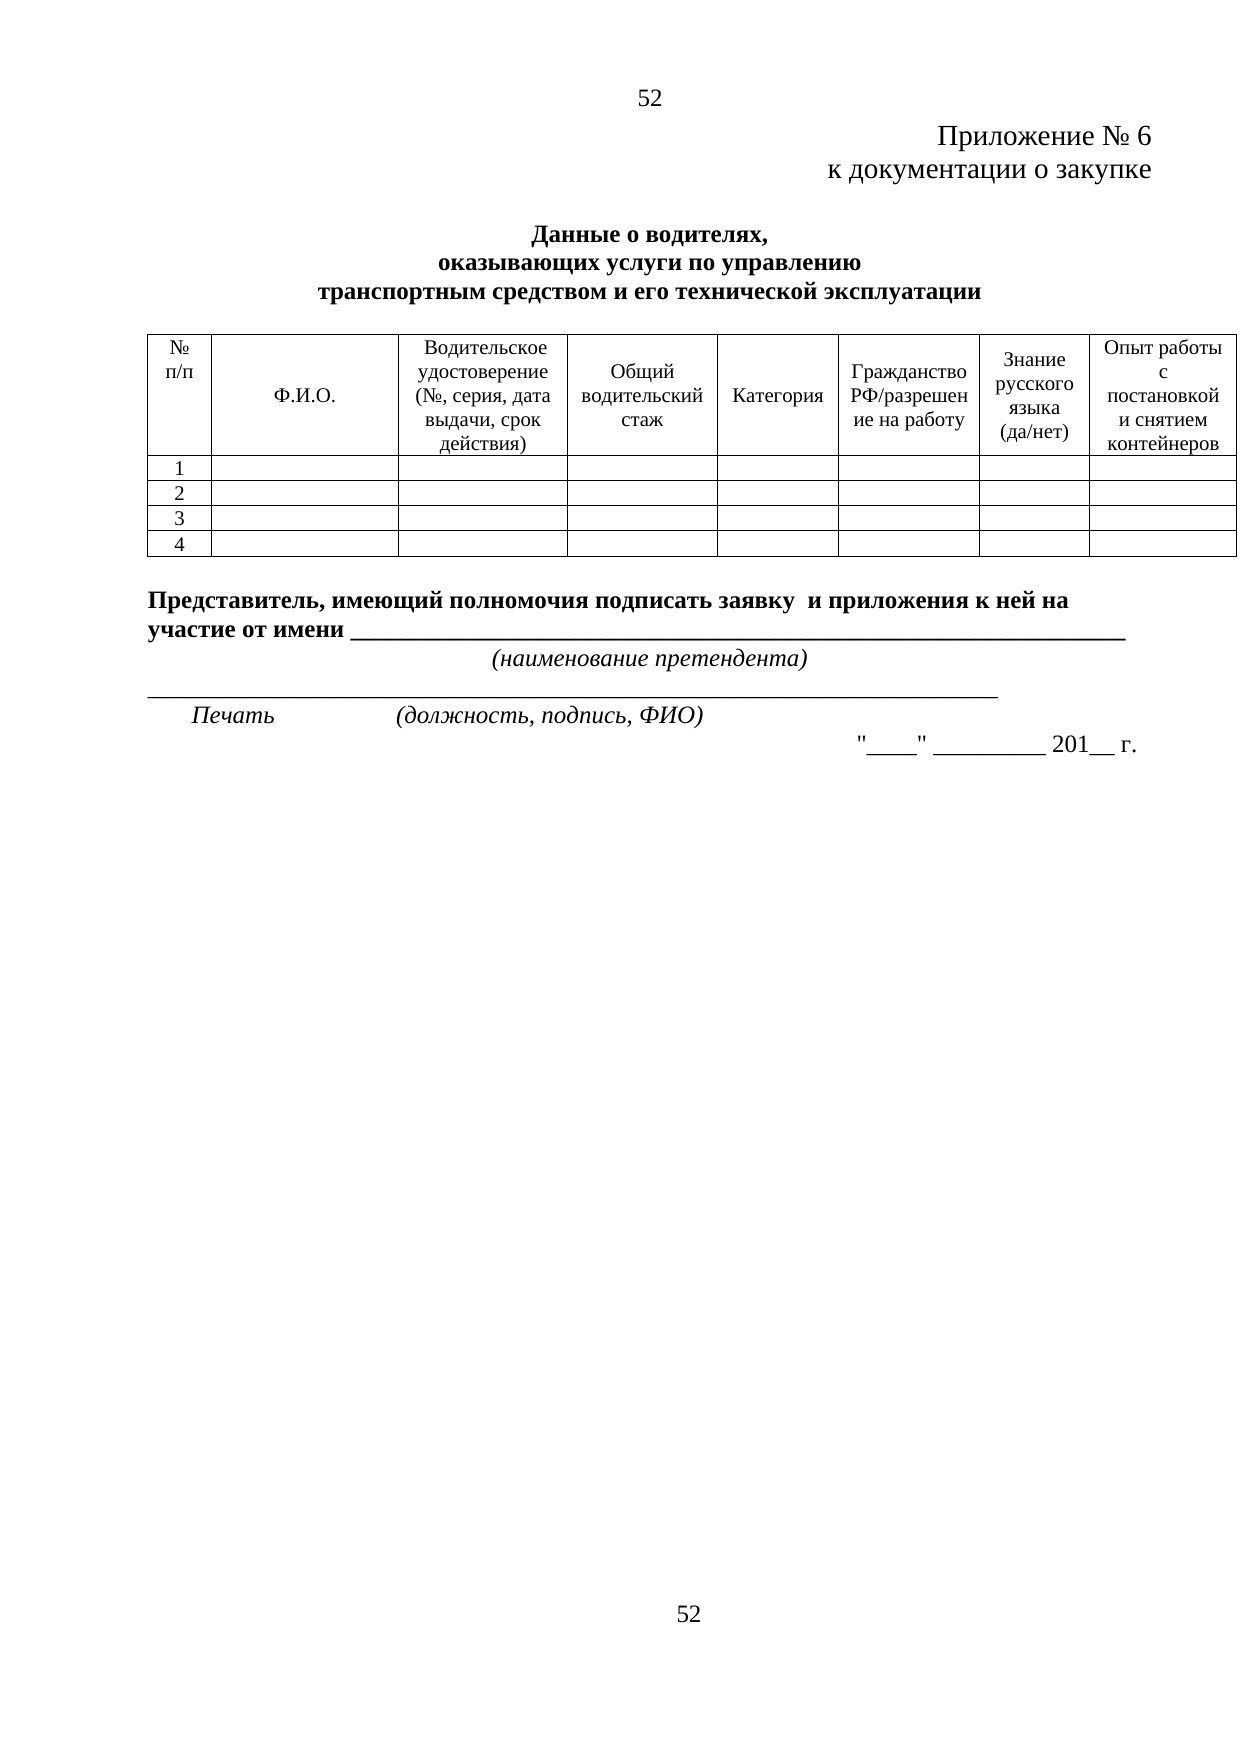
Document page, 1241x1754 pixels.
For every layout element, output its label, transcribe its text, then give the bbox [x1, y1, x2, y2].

table_cell [1090, 481, 1236, 505]
table_cell [1090, 506, 1236, 530]
table_cell [568, 531, 717, 556]
table_cell [718, 481, 838, 505]
table_header Водительское удостоверение (№, серия, дата выдачи, срок действия) [399, 335, 567, 455]
table_cell [568, 456, 717, 480]
table_cell [568, 506, 717, 530]
list Представитель, имеющий полномочия подписать заявку и приложения к ней на участие от имени ______________________________________________________________ [148, 585, 1152, 643]
table_cell [839, 506, 979, 530]
table_header Гражданство РФ/разрешение на работу [839, 335, 979, 455]
table_cell [718, 531, 838, 556]
text Приложение № 6 [148, 118, 1152, 152]
table_header Ф.И.О. [212, 335, 398, 455]
table_cell [839, 531, 979, 556]
table_cell [1090, 531, 1236, 556]
text ____________________________________________________________________ [148, 672, 1152, 700]
table_cell [980, 481, 1089, 505]
table_cell [399, 456, 567, 480]
table_cell [839, 456, 979, 480]
table_cell [980, 531, 1089, 556]
text к документации о закупке [148, 152, 1152, 185]
table_header Общий водительский стаж [568, 335, 717, 455]
text "____" _________ 201__ г. [811, 729, 1152, 758]
table_cell 2 [148, 481, 211, 505]
text оказывающих услуги по управлению [110, 247, 1152, 276]
text (наименование претендента) [148, 643, 1152, 672]
table_cell [399, 481, 567, 505]
table_header № п/п [148, 335, 211, 455]
text Печать (должность, подпись, ФИО) [148, 700, 1152, 729]
table_cell [399, 531, 567, 556]
table_cell [568, 481, 717, 505]
table_header Знание русского языка (да/нет) [980, 335, 1089, 455]
table_cell [1090, 456, 1236, 480]
table_cell 4 [148, 531, 211, 556]
table_cell 1 [148, 456, 211, 480]
text Данные о водителях, [148, 219, 1152, 247]
table_header Категория [718, 335, 838, 455]
table_cell 3 [148, 506, 211, 530]
table_header Опыт работы с постановкой и снятием контейнеров [1090, 335, 1236, 455]
table_cell [980, 506, 1089, 530]
table_cell [212, 456, 398, 480]
table_cell [212, 506, 398, 530]
text транспортным средством и его технической эксплуатации [110, 276, 1152, 305]
table_cell [212, 481, 398, 505]
table_cell [980, 456, 1089, 480]
table_cell [212, 531, 398, 556]
table_cell [718, 506, 838, 530]
table_cell [839, 481, 979, 505]
table_cell [718, 456, 838, 480]
table_cell [399, 506, 567, 530]
